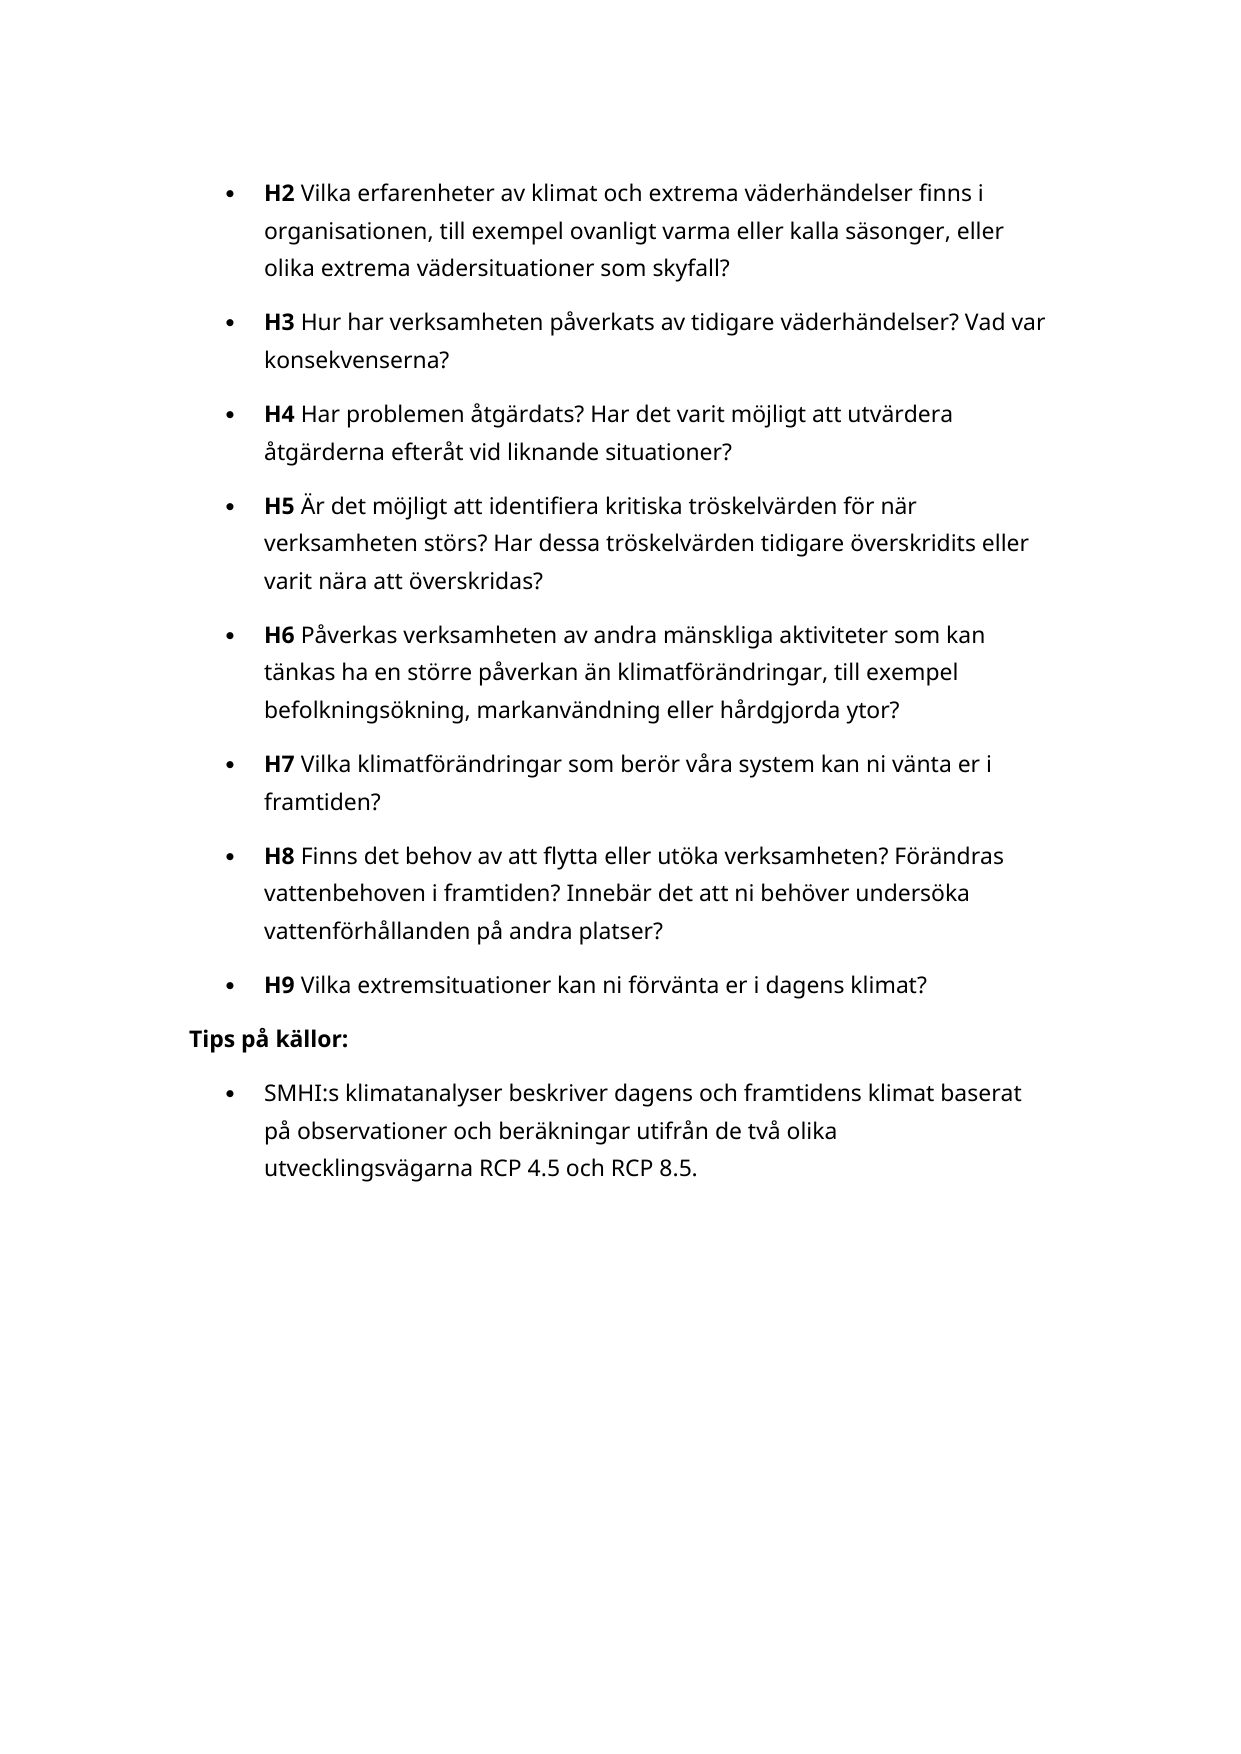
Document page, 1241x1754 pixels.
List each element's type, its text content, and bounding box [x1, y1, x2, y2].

list H8 Finns det behov av att flytta eller utöka verksamheten? Förändras vattenbehoven i framtiden? Innebär det att ni behöver undersöka vattenförhållanden på andra platser? [226, 840, 1051, 946]
list H9 Vilka extremsituationer kan ni förvänta er i dagens klimat? [226, 969, 1051, 1000]
list SMHI:s klimatanalyser beskriver dagens och framtidens klimat baserat på observationer och beräkningar utifrån de två olika utvecklingsvägarna RCP 4.5 och RCP 8.5. [226, 1077, 1051, 1183]
list H5 Är det möjligt att identifiera kritiska tröskelvärden för när verksamheten störs? Har dessa tröskelvärden tidigare överskridits eller varit nära att överskridas? [226, 490, 1051, 596]
text Tips på källor: [189, 1023, 1051, 1054]
list H7 Vilka klimatförändringar som berör våra system kan ni vänta er i framtiden? [226, 748, 1051, 817]
list H2 Vilka erfarenheter av klimat och extrema väderhändelser finns i organisationen, till exempel ovanligt varma eller kalla säsonger, eller olika extrema vädersituationer som skyfall? [226, 177, 1051, 283]
list H6 Påverkas verksamheten av andra mänskliga aktiviteter som kan tänkas ha en större påverkan än klimatförändringar, till exempel befolkningsökning, markanvändning eller hårdgjorda ytor? [226, 619, 1051, 725]
list H3 Hur har verksamheten påverkats av tidigare väderhändelser? Vad var konsekvenserna? [226, 306, 1051, 375]
list H4 Har problemen åtgärdats? Har det varit möjligt att utvärdera åtgärderna efteråt vid liknande situationer? [226, 398, 1051, 467]
